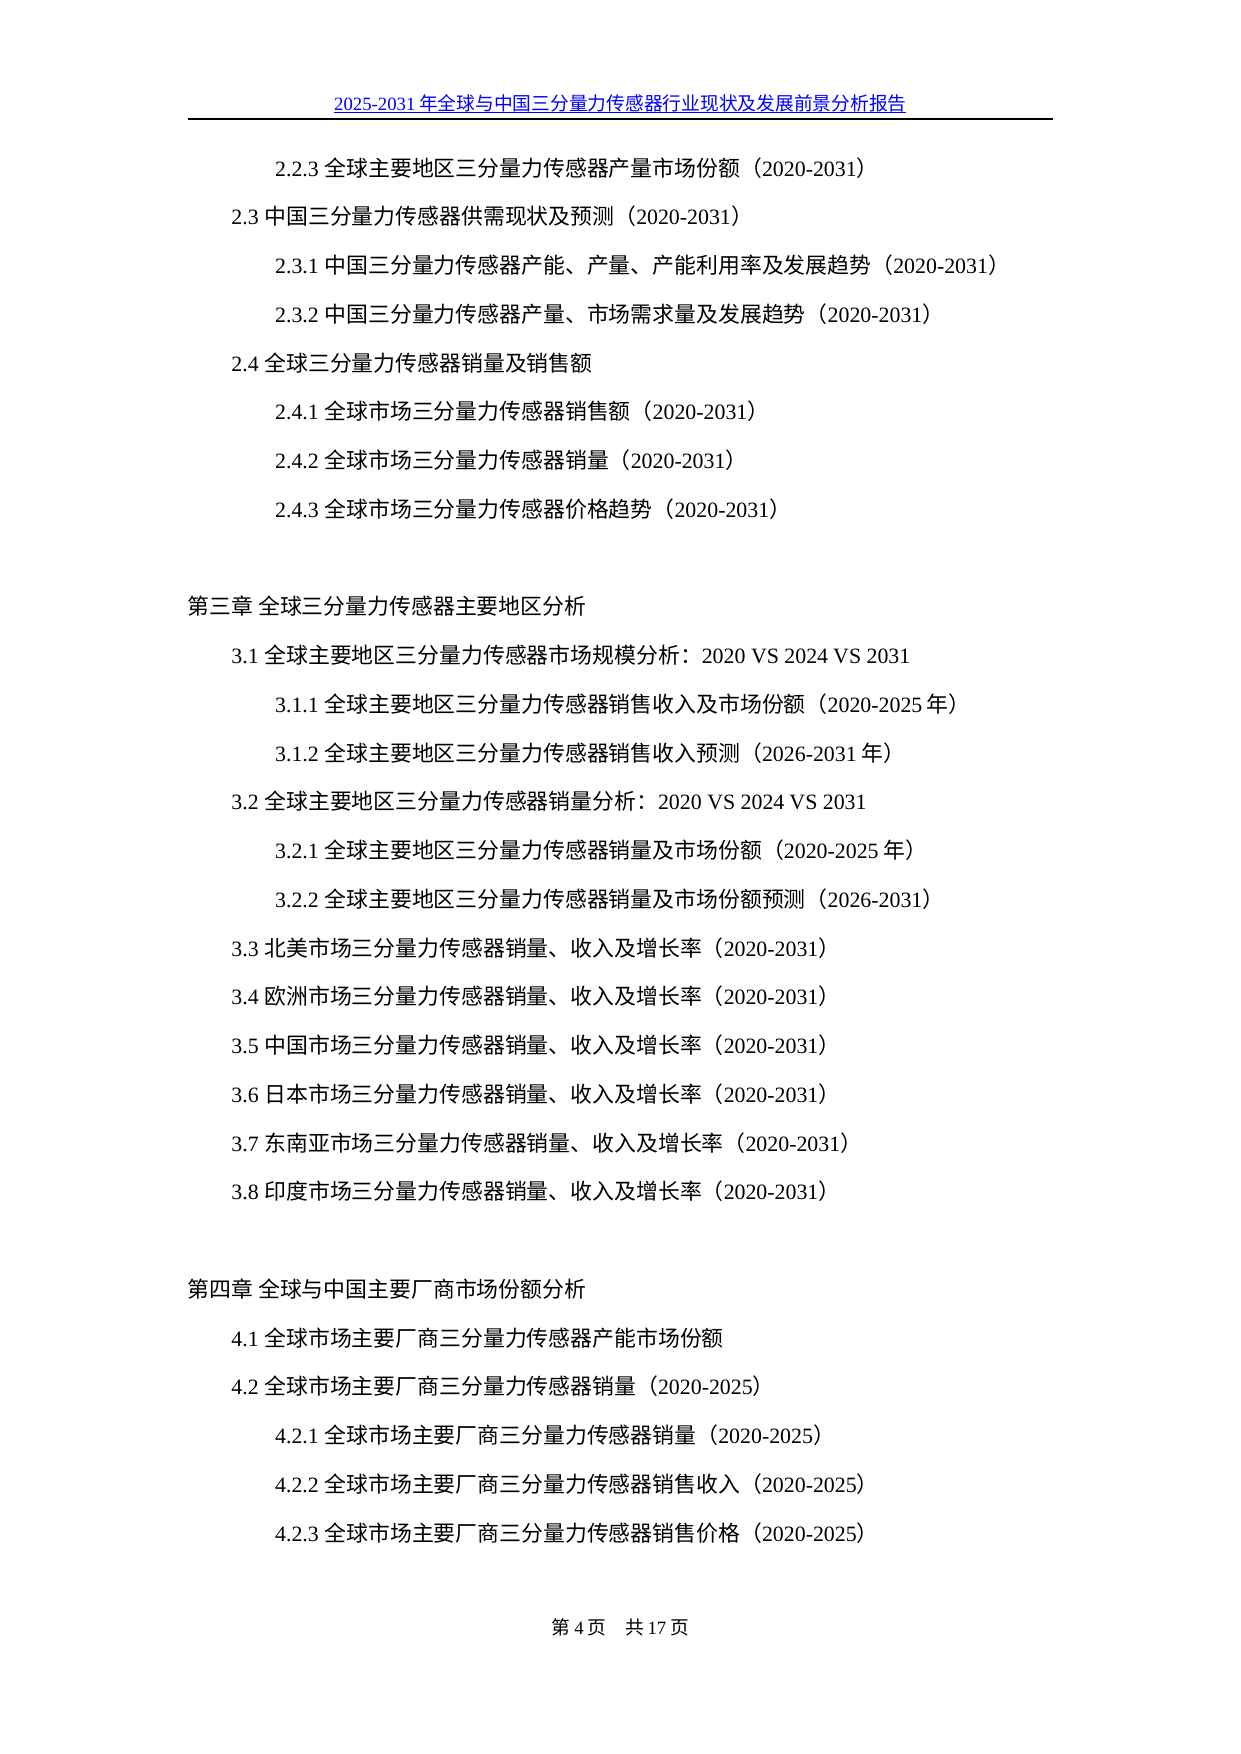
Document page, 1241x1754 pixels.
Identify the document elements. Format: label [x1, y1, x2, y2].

text [187, 150, 1053, 1548]
